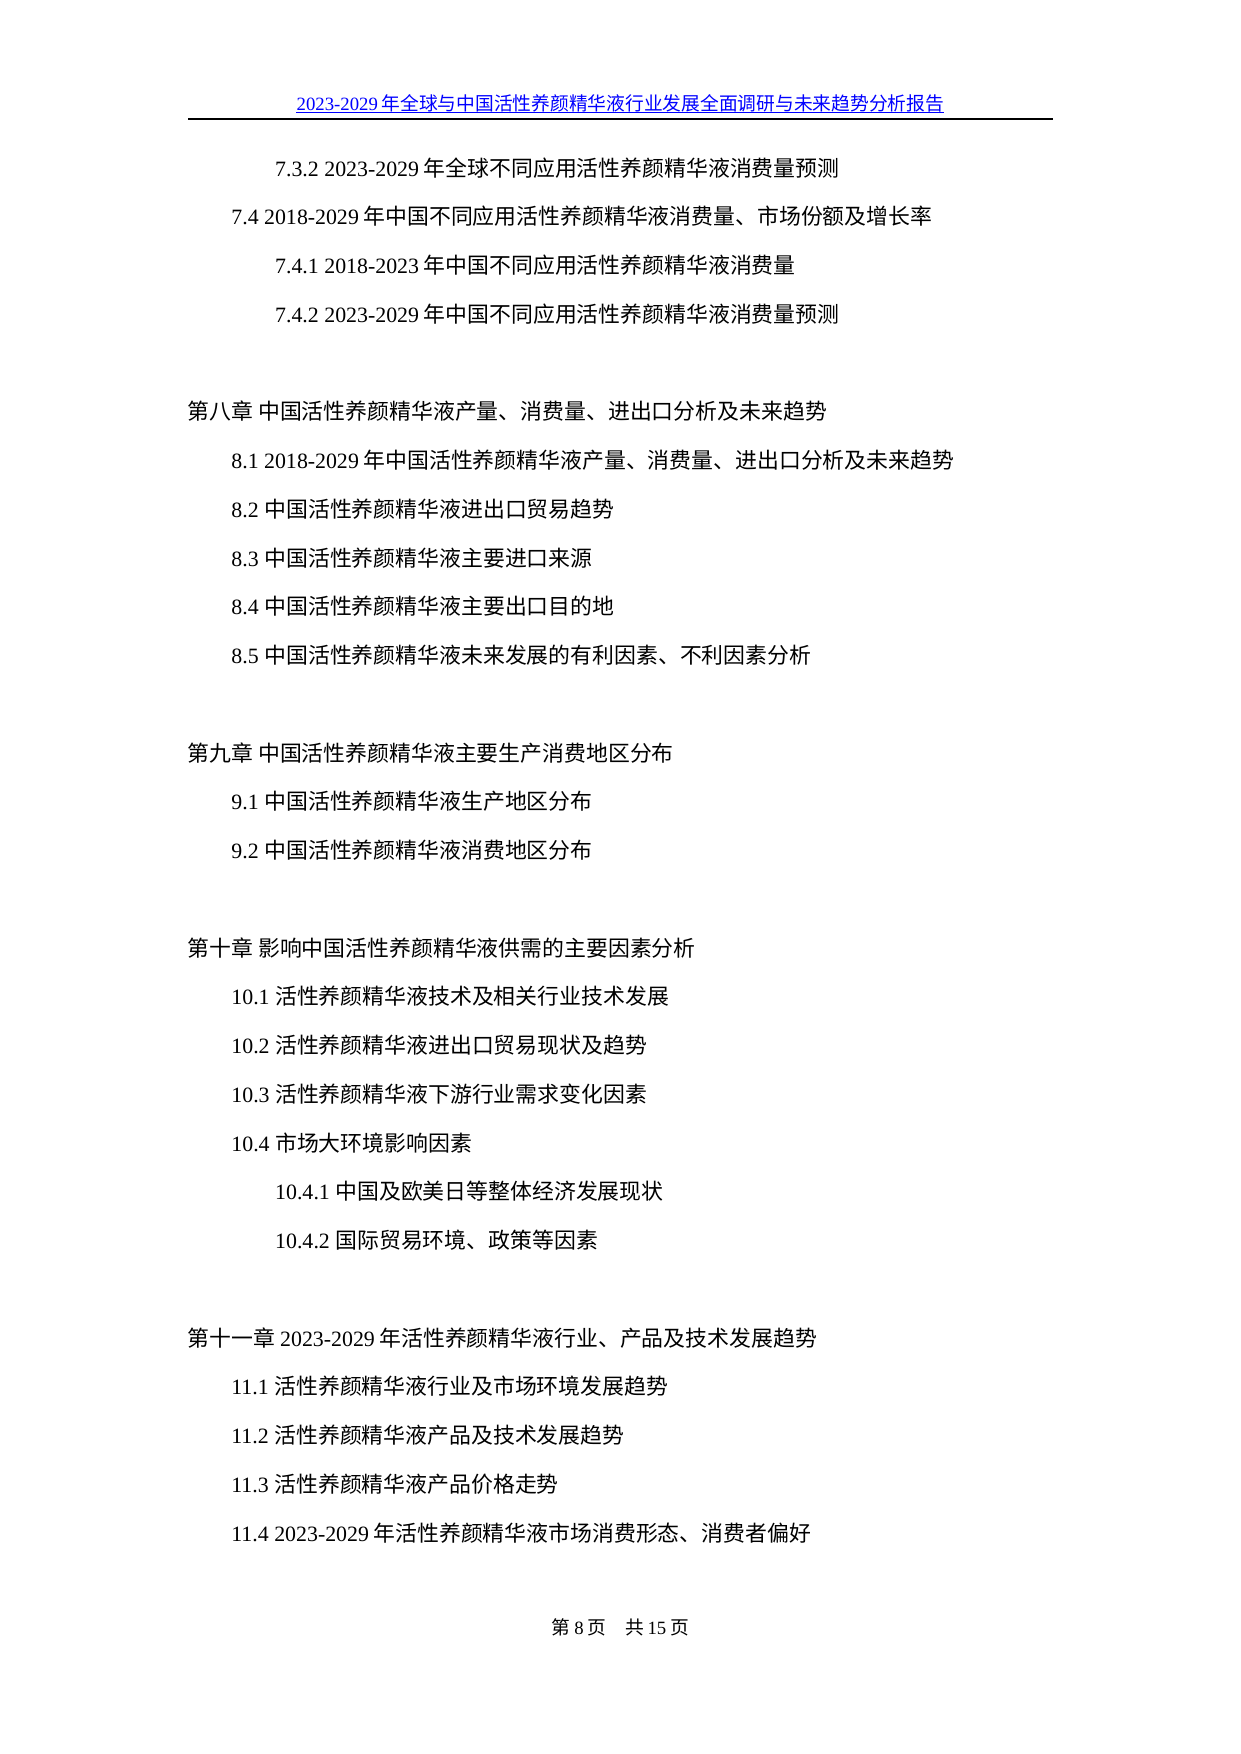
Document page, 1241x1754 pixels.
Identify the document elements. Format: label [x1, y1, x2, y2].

text [187, 150, 1053, 1548]
